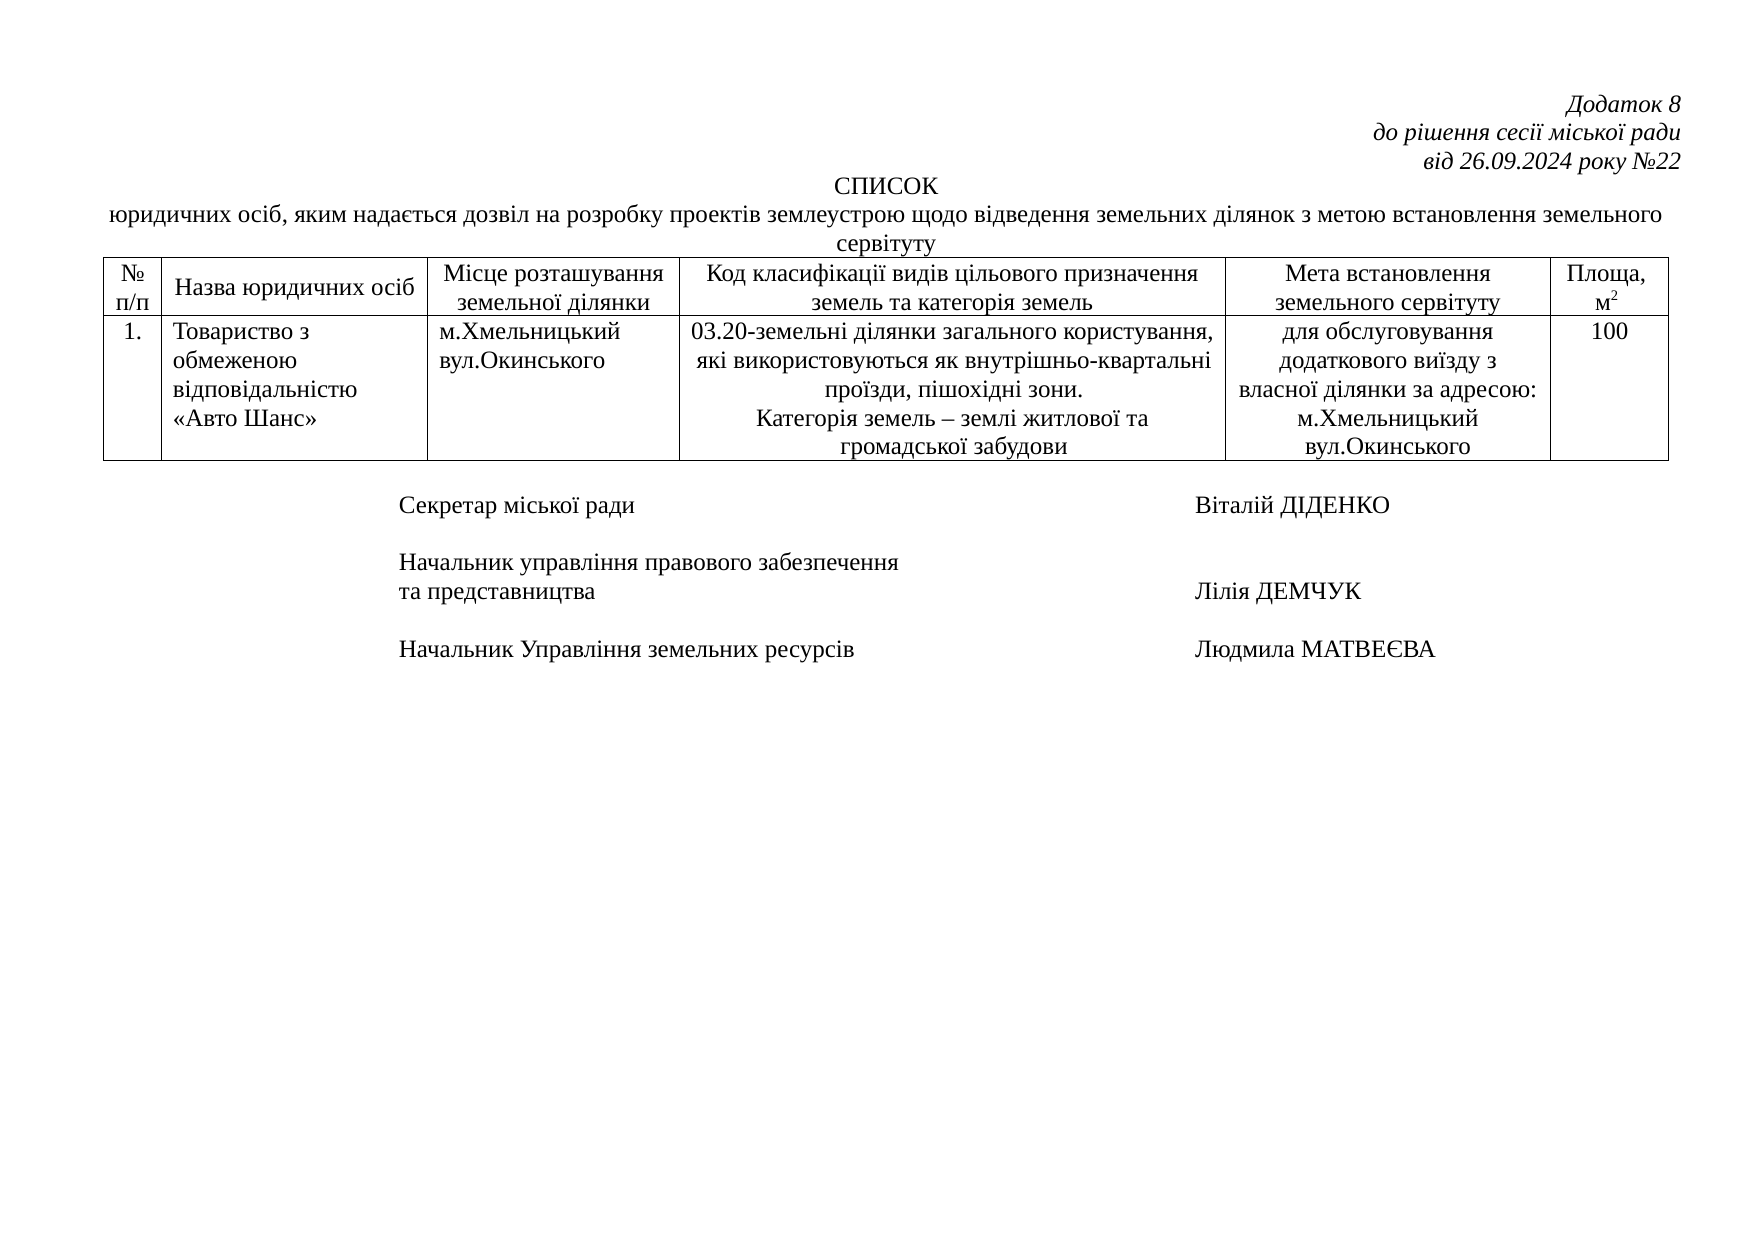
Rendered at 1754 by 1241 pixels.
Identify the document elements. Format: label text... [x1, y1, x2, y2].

text юридичних осіб, яким надається дозвіл на розробку проектів землеустрою щодо відведення земельних ділянок з метою встановлення земельного сервітуту [89, 199, 1683, 257]
table_header № п/п [104, 258, 161, 315]
table_cell 1. [104, 316, 161, 460]
text Секретар міської ради Віталій ДІДЕНКО [399, 490, 1683, 519]
table_header Площа, м2 [1551, 258, 1668, 315]
table_cell Товариство з обмеженою відповідальністю «Авто Шанс» [162, 316, 427, 460]
table_header Код класифікації видів цільового призначення земель та категорія земель [680, 258, 1225, 315]
table_header Мета встановлення земельного сервітуту [1226, 258, 1550, 315]
text до рішення сесії міської ради [561, 117, 1683, 146]
text Додаток 8 [561, 89, 1683, 117]
text Начальник управління правового забезпечення [399, 547, 1683, 576]
table_header Місце розташування земельної ділянки [428, 258, 679, 315]
text від 26.09.2024 року №22 [561, 146, 1683, 175]
table_cell м.Хмельницький вул.Окинського [428, 316, 679, 460]
table_cell 100 [1551, 316, 1668, 460]
table_cell 03.20-земельні ділянки загального користування, які використовуються як внутрішньо-квартальні проїзди, пішохідні зони. Категорія земель – землі житлової та громадської забудови [680, 316, 1225, 460]
table_cell для обслуговування додаткового виїзду з власної ділянки за адресою: м.Хмельницький вул.Окинського [1226, 316, 1550, 460]
text та представництва Лілія ДЕМЧУК [399, 576, 1683, 605]
text Начальник Управління земельних ресурсів Людмила МАТВЕЄВА [399, 634, 1683, 662]
table_header Назва юридичних осіб [162, 258, 427, 315]
text СПИСОК [89, 175, 1683, 199]
